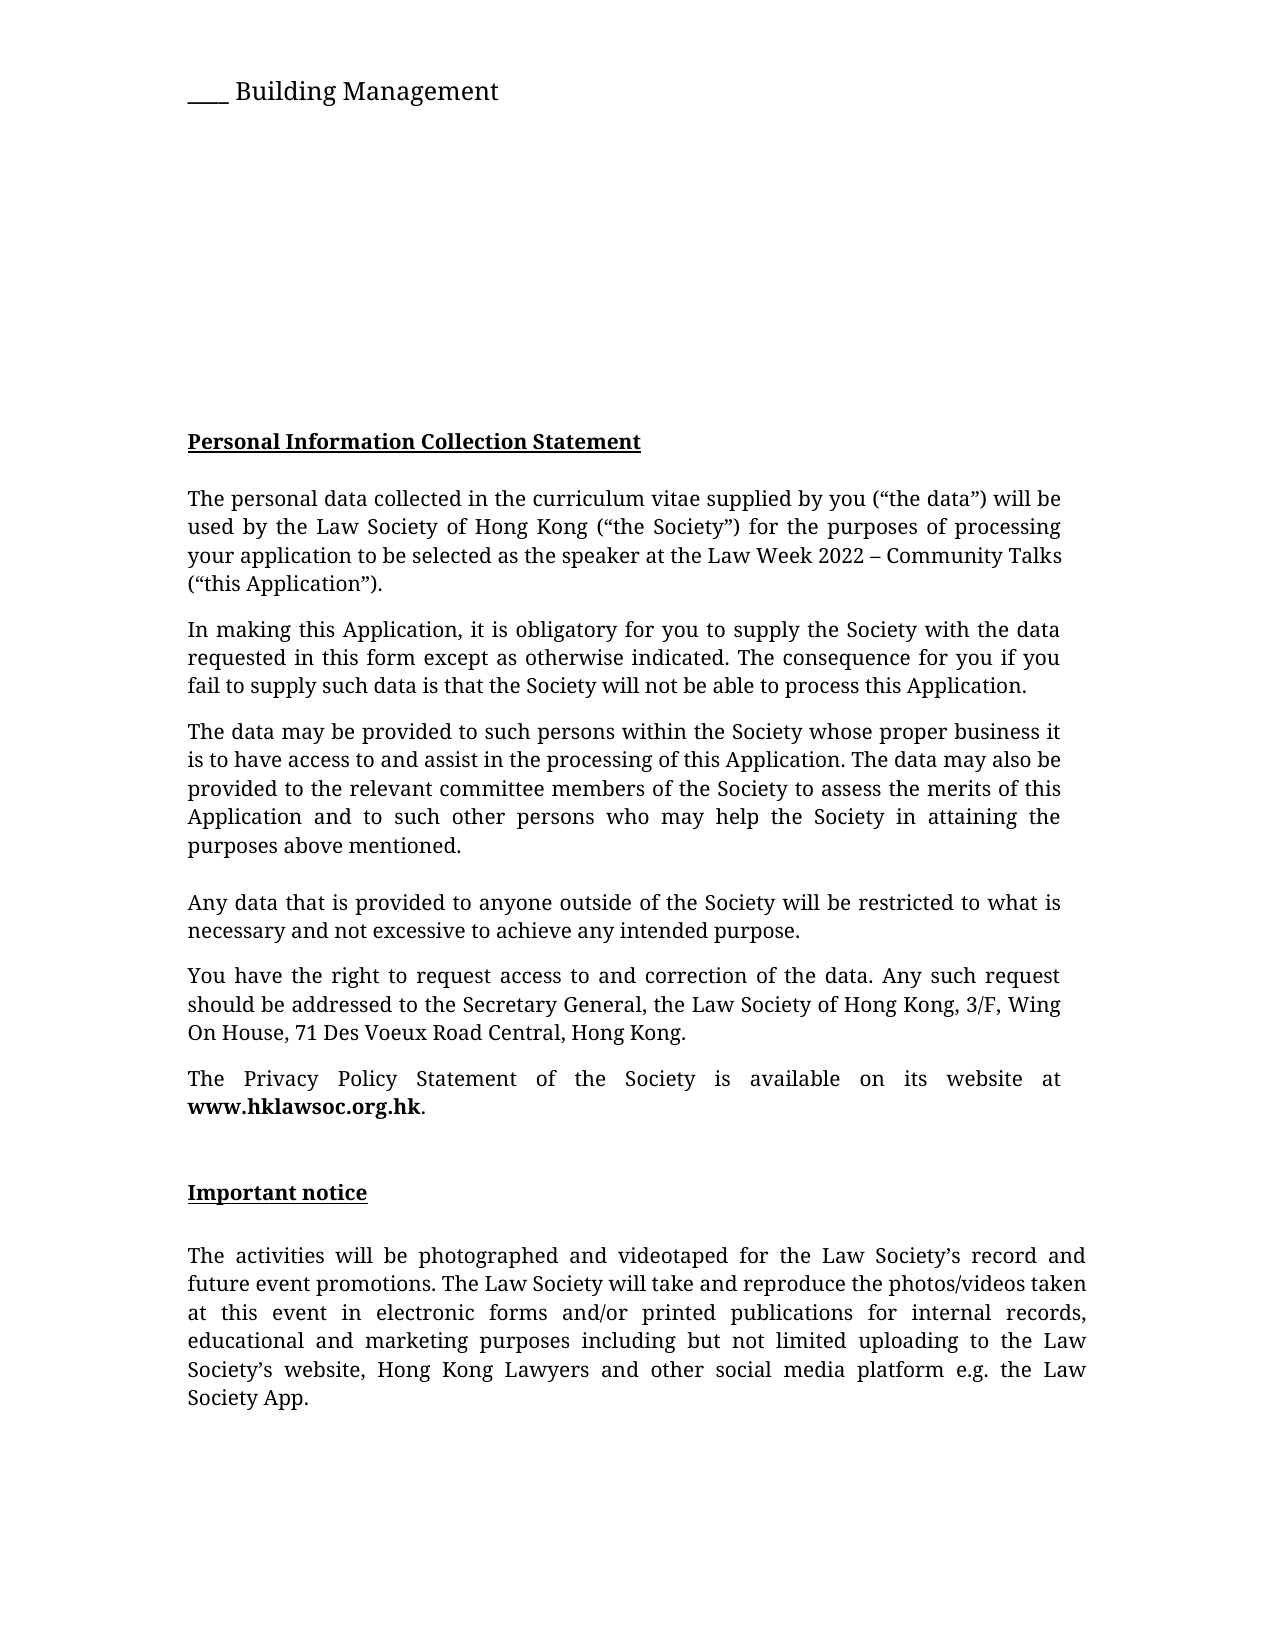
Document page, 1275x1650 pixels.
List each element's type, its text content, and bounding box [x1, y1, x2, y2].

text You have the right to request access to and correction of the data. Any such request should be addressed to the Secretary General, the Law Society of Hong Kong, 3/F, Wing On House, 71 Des Voeux Road Central, Hong Kong. [187, 962, 1062, 1047]
text Important notice [187, 1178, 1087, 1207]
text Personal Information Collection Statement [187, 427, 1087, 455]
text The data may be provided to such persons within the Society whose proper business it is to have access to and assist in the processing of this Application. The data may also be provided to the relevant committee members of the Society to assess the merits of this Application and to such other persons who may help the Society in attaining the purposes above mentioned. [187, 717, 1062, 859]
text The activities will be photographed and videotaped for the Law Society’s record and future event promotions. The Law Society will take and reproduce the photos/videos taken at this event in electronic forms and/or printed publications for internal records, educational and marketing purposes including but not limited uploading to the Law Society’s website, Hong Kong Lawyers and other social media platform e.g. the Law Society App. [187, 1241, 1087, 1412]
text Any data that is provided to anyone outside of the Society will be restricted to what is necessary and not excessive to achieve any intended purpose. [187, 888, 1062, 944]
text The Privacy Policy Statement of the Society is available on its website at www.hklawsoc.org.hk. [187, 1064, 1062, 1121]
text ____ Building Management [187, 74, 1087, 108]
text The personal data collected in the curriculum vitae supplied by you (“the data”) will be used by the Law Society of Hong Kong (“the Society”) for the purposes of processing your application to be selected as the speaker at the Law Week 2022 – Community Talks (“this Application”). [187, 484, 1062, 598]
text In making this Application, it is obligatory for you to supply the Society with the data requested in this form except as otherwise indicated. The consequence for you if you fail to supply such data is that the Society will not be able to process this Application. [187, 615, 1062, 700]
